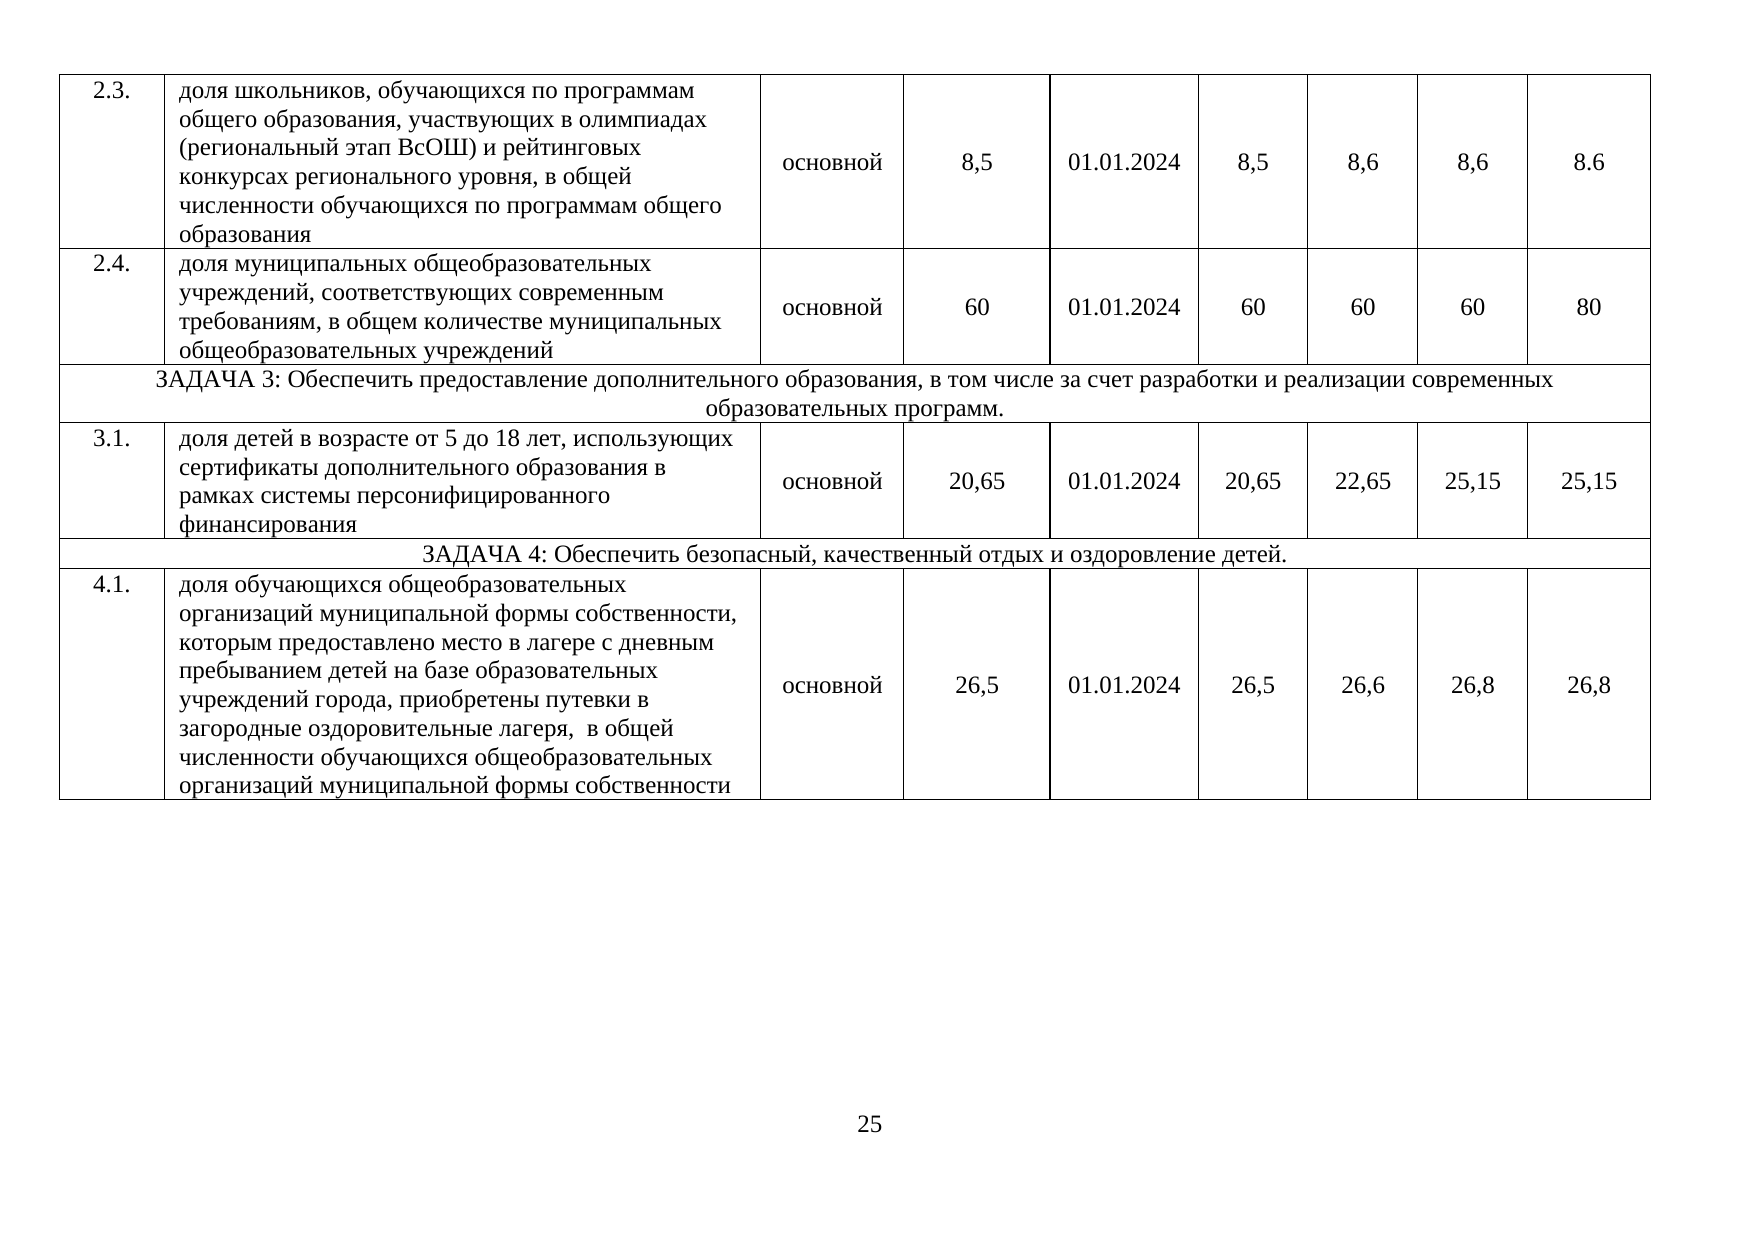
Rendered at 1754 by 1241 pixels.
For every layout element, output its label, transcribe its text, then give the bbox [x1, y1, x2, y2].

table_cell 8,6 [1418, 75, 1527, 247]
table_cell доля муниципальных общеобразовательных учреждений, соответствующих современным требованиям, в общем количестве муниципальных общеобразовательных учреждений [165, 249, 760, 363]
table_cell 25,15 [1418, 423, 1527, 538]
table_cell 01.01.2024 [1051, 75, 1198, 247]
table_cell 01.01.2024 [1051, 249, 1198, 363]
table_cell 8,6 [1308, 75, 1417, 247]
table_cell 8,5 [1199, 75, 1307, 247]
table_cell доля детей в возрасте от 5 до 18 лет, использующих сертификаты дополнительного образования в рамках системы персонифицированного финансирования [165, 423, 760, 538]
table_cell 01.01.2024 [1051, 569, 1198, 799]
table_cell 60 [1199, 249, 1307, 363]
table_cell основной [761, 423, 903, 538]
table_cell 2.4. [60, 249, 164, 363]
table_cell 26,8 [1418, 569, 1527, 799]
table_cell 22,65 [1308, 423, 1417, 538]
table_cell 60 [1418, 249, 1527, 363]
table_cell 25,15 [1528, 423, 1650, 538]
table_cell доля школьников, обучающихся по программам общего образования, участвующих в олимпиадах (региональный этап ВсОШ) и рейтинговых конкурсах регионального уровня, в общей численности обучающихся по программам общего образования [165, 75, 760, 247]
table_cell ЗАДАЧА 4: Обеспечить безопасный, качественный отдых и оздоровление детей. [60, 539, 1650, 568]
table_cell 20,65 [1199, 423, 1307, 538]
table_cell 8,5 [904, 75, 1049, 247]
table_cell 01.01.2024 [1051, 423, 1198, 538]
table_cell основной [761, 75, 903, 247]
table_cell 8.6 [1528, 75, 1650, 247]
table_cell основной [761, 249, 903, 363]
table_cell 26,8 [1528, 569, 1650, 799]
table_cell доля обучающихся общеобразовательных организаций муниципальной формы собственности, которым предоставлено место в лагере с дневным пребыванием детей на базе образовательных учреждений города, приобретены путевки в загородные оздоровительные лагеря, в общей численности обучающихся общеобразовательных организаций муниципальной формы собственности [165, 569, 760, 799]
table_cell 2.3. [60, 75, 164, 247]
table_cell 4.1. [60, 569, 164, 799]
table_cell ЗАДАЧА 3: Обеспечить предоставление дополнительного образования, в том числе за счет разработки и реализации современных образовательных программ. [60, 365, 1650, 422]
table_cell основной [761, 569, 903, 799]
table_cell 26,6 [1308, 569, 1417, 799]
table_cell 60 [1308, 249, 1417, 363]
table_cell 60 [904, 249, 1049, 363]
table_cell 26,5 [904, 569, 1049, 799]
table_cell 20,65 [904, 423, 1049, 538]
table_cell 26,5 [1199, 569, 1307, 799]
table_cell 3.1. [60, 423, 164, 538]
table_cell 80 [1528, 249, 1650, 363]
